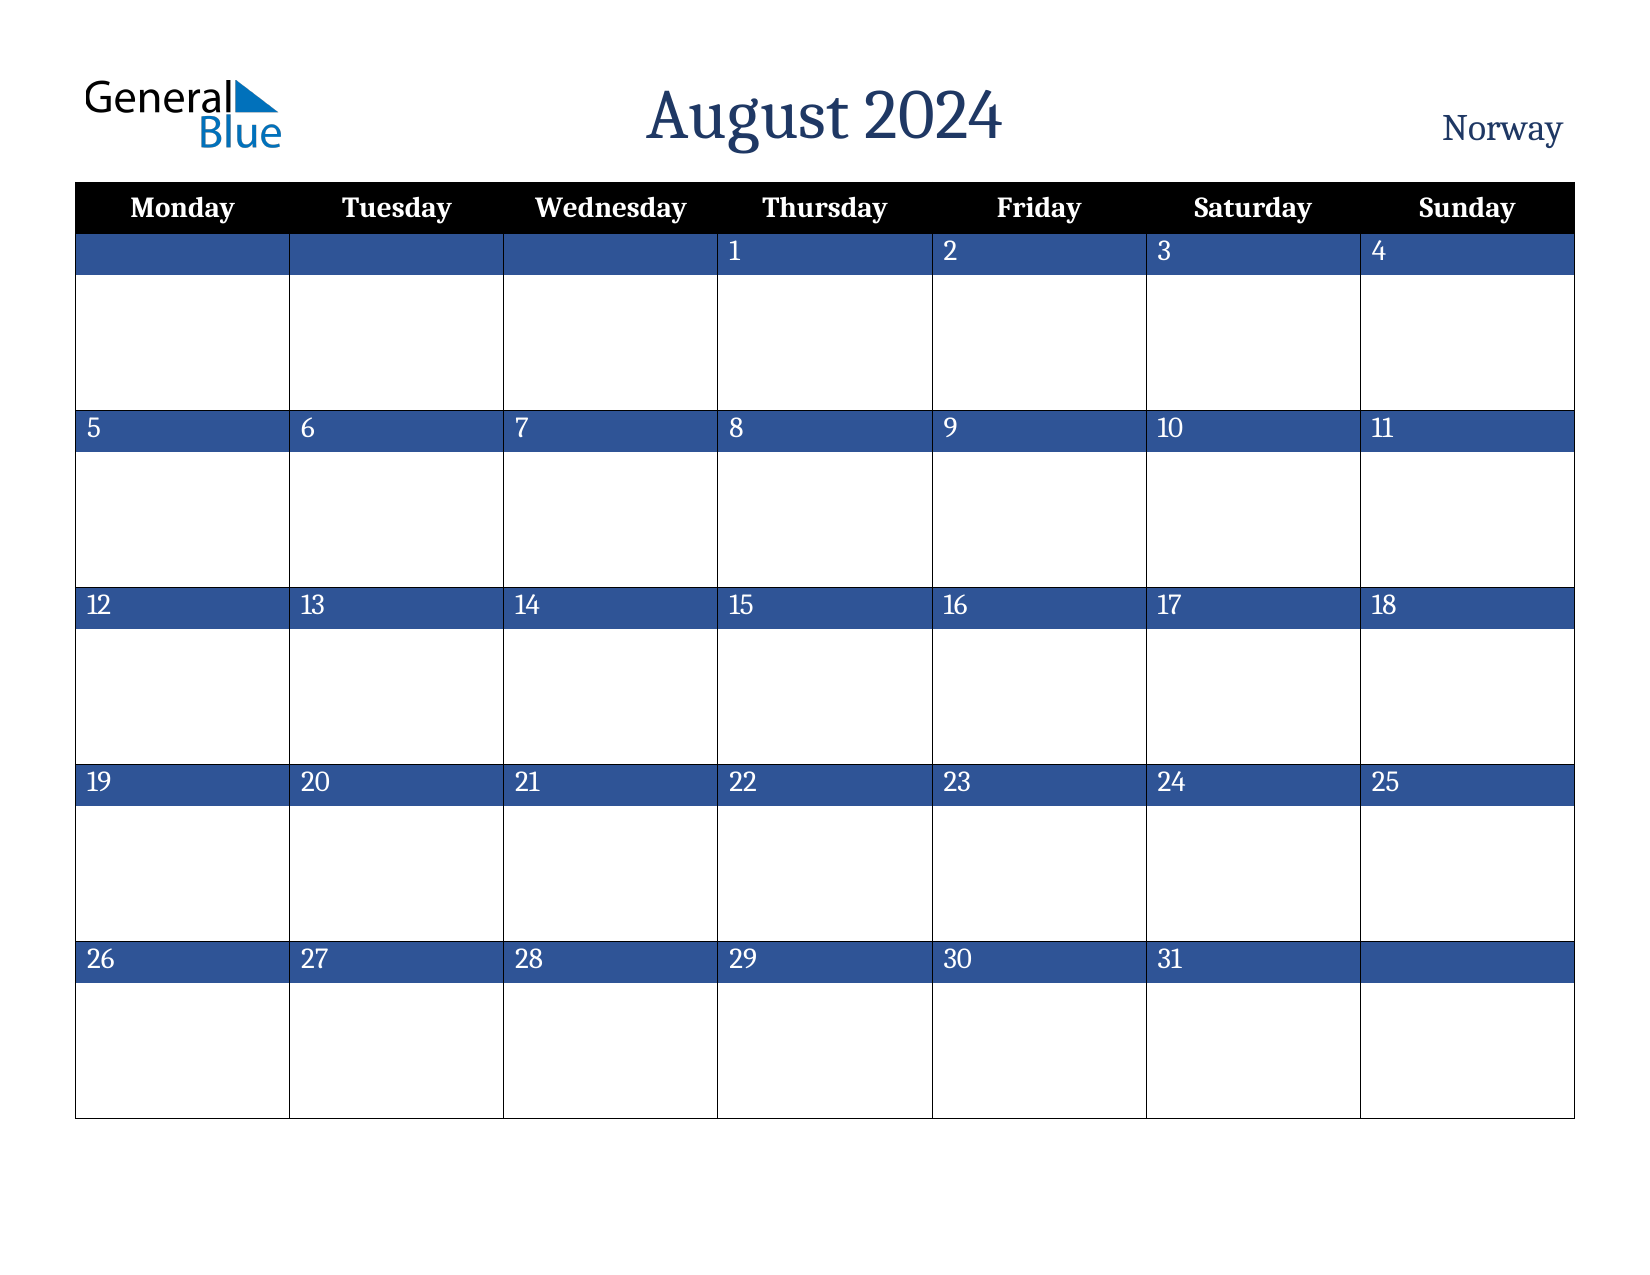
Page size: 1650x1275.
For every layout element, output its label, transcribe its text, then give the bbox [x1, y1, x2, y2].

table_cell [718, 806, 932, 941]
table_cell 21 [504, 765, 717, 806]
table_cell 16 [933, 588, 1146, 629]
table_cell [290, 452, 503, 587]
table_cell [718, 452, 932, 587]
table_cell [1361, 983, 1574, 1118]
table_cell 10 [1147, 411, 1360, 452]
table_header Norway [1146, 75, 1574, 182]
table_cell 2 [933, 234, 1146, 275]
table_cell Saturday [1147, 183, 1360, 233]
table_cell [290, 983, 503, 1118]
table_cell 17 [1147, 588, 1360, 629]
table_cell [290, 275, 503, 410]
table_cell [933, 452, 1146, 587]
table_cell [76, 234, 289, 275]
table_cell [504, 629, 717, 764]
table_cell [76, 806, 289, 941]
table_cell 6 [290, 411, 503, 452]
table_cell [504, 275, 717, 410]
table_cell 28 [504, 942, 717, 983]
table_cell [1361, 629, 1574, 764]
table_cell 4 [1361, 234, 1574, 275]
table_cell [1147, 452, 1360, 587]
table_cell 18 [1361, 588, 1574, 629]
table_cell Thursday [718, 183, 932, 233]
table_cell 3 [1147, 234, 1360, 275]
table_cell 20 [290, 765, 503, 806]
table_cell 8 [718, 411, 932, 452]
table_cell 24 [1147, 765, 1360, 806]
table_cell [504, 452, 717, 587]
table_cell Wednesday [504, 183, 717, 233]
table_cell [933, 275, 1146, 410]
picture [86, 80, 281, 148]
table_cell [76, 983, 289, 1118]
table_cell [1147, 983, 1360, 1118]
table_cell [1361, 942, 1574, 983]
table_header [76, 75, 503, 182]
table_cell 14 [504, 588, 717, 629]
table_cell [290, 234, 503, 275]
table_cell 19 [76, 765, 289, 806]
table_cell [1361, 275, 1574, 410]
table_cell 31 [1147, 942, 1360, 983]
table_cell 23 [933, 765, 1146, 806]
table_cell 27 [290, 942, 503, 983]
table_cell [933, 806, 1146, 941]
table_cell 29 [718, 942, 932, 983]
table_header August 2024 [504, 75, 1146, 182]
table_cell Tuesday [290, 183, 503, 233]
table_cell [1361, 806, 1574, 941]
table_cell [504, 983, 717, 1118]
table_cell [1147, 806, 1360, 941]
table_cell 11 [1361, 411, 1574, 452]
table_cell 12 [76, 588, 289, 629]
table_cell [1147, 275, 1360, 410]
table_cell 1 [718, 234, 932, 275]
table_cell 5 [76, 411, 289, 452]
table_cell [1147, 629, 1360, 764]
table_cell 13 [290, 588, 503, 629]
table_cell [933, 983, 1146, 1118]
table_cell [76, 275, 289, 410]
table_cell [718, 275, 932, 410]
table_cell [933, 629, 1146, 764]
table_cell 15 [718, 588, 932, 629]
table_cell [1361, 452, 1574, 587]
table_cell Friday [933, 183, 1146, 233]
table_cell [504, 806, 717, 941]
table_cell [76, 629, 289, 764]
table_cell 22 [718, 765, 932, 806]
table_cell 7 [504, 411, 717, 452]
table_cell 26 [76, 942, 289, 983]
table_cell [718, 629, 932, 764]
table_cell 9 [933, 411, 1146, 452]
table_cell Monday [76, 183, 289, 233]
table_cell Sunday [1361, 183, 1574, 233]
table_cell 30 [933, 942, 1146, 983]
table_cell 25 [1361, 765, 1574, 806]
table_cell [504, 234, 717, 275]
table_cell [290, 629, 503, 764]
table_cell [718, 983, 932, 1118]
table_cell [76, 452, 289, 587]
table_cell [290, 806, 503, 941]
